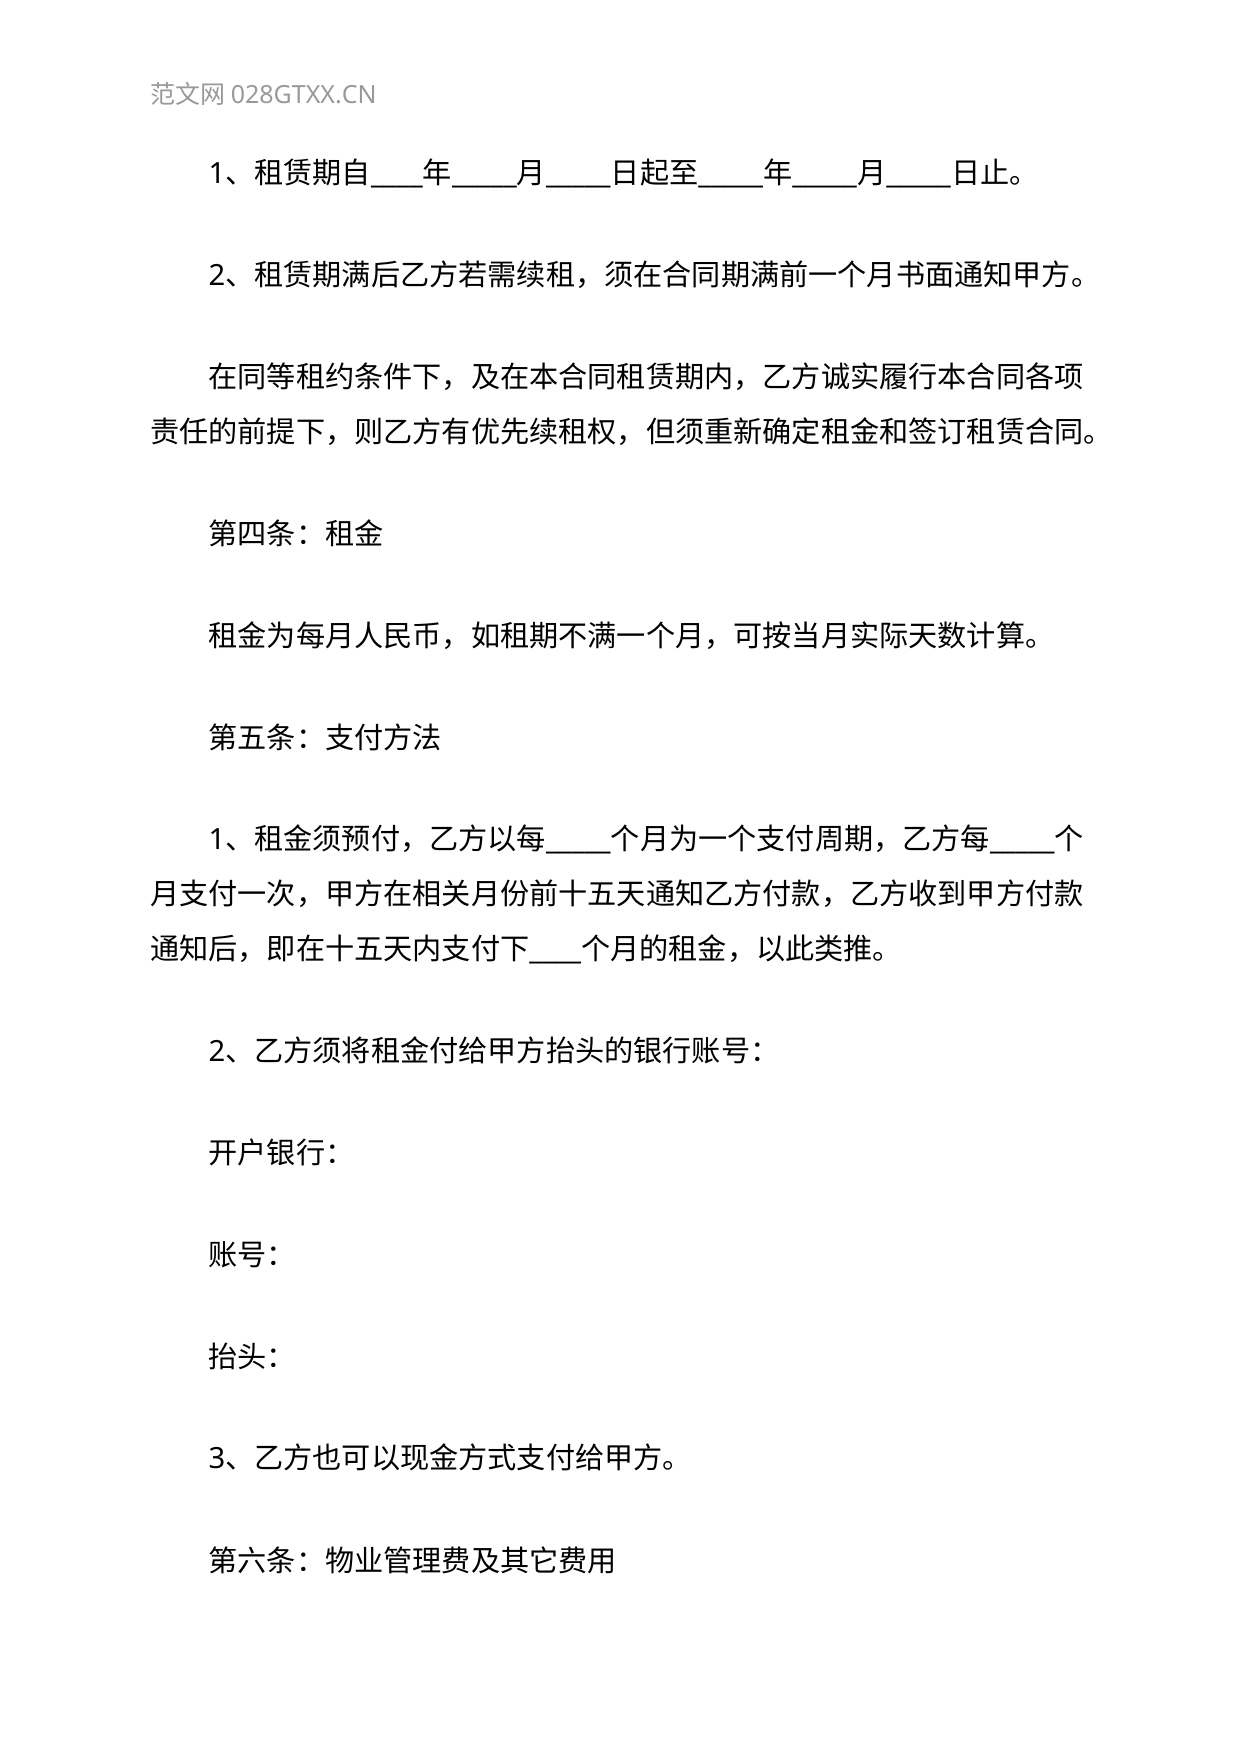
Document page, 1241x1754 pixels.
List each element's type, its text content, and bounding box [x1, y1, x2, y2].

text 2、租赁期满后乙方若需续租，须在合同期满前一个月书面通知甲方。 [150, 252, 1090, 294]
text 第六条：物业管理费及其它费用 [150, 1537, 1090, 1579]
text 1、租金须预付，乙方以每_____个月为一个支付周期，乙方每_____个月支付一次，甲方在相关月份前十五天通知乙方付款，乙方收到甲方付款通知后，即在十五天内支付下____个月的租金，以此类推。 [150, 816, 1090, 968]
text 抬头： [150, 1333, 1090, 1376]
text 1、租赁期自____年_____月_____日起至_____年_____月_____日止。 [150, 150, 1090, 192]
text 2、乙方须将租金付给甲方抬头的银行账号： [150, 1028, 1090, 1070]
text 租金为每月人民币，如租期不满一个月，可按当月实际天数计算。 [150, 612, 1090, 655]
text 第五条：支付方法 [150, 714, 1090, 756]
text 账号： [150, 1232, 1090, 1274]
text 第四条：租金 [150, 511, 1090, 553]
text 开户银行： [150, 1130, 1090, 1172]
text 在同等租约条件下，及在本合同租赁期内，乙方诚实履行本合同各项责任的前提下，则乙方有优先续租权，但须重新确定租金和签订租赁合同。 [150, 354, 1090, 451]
text 3、乙方也可以现金方式支付给甲方。 [150, 1435, 1090, 1477]
